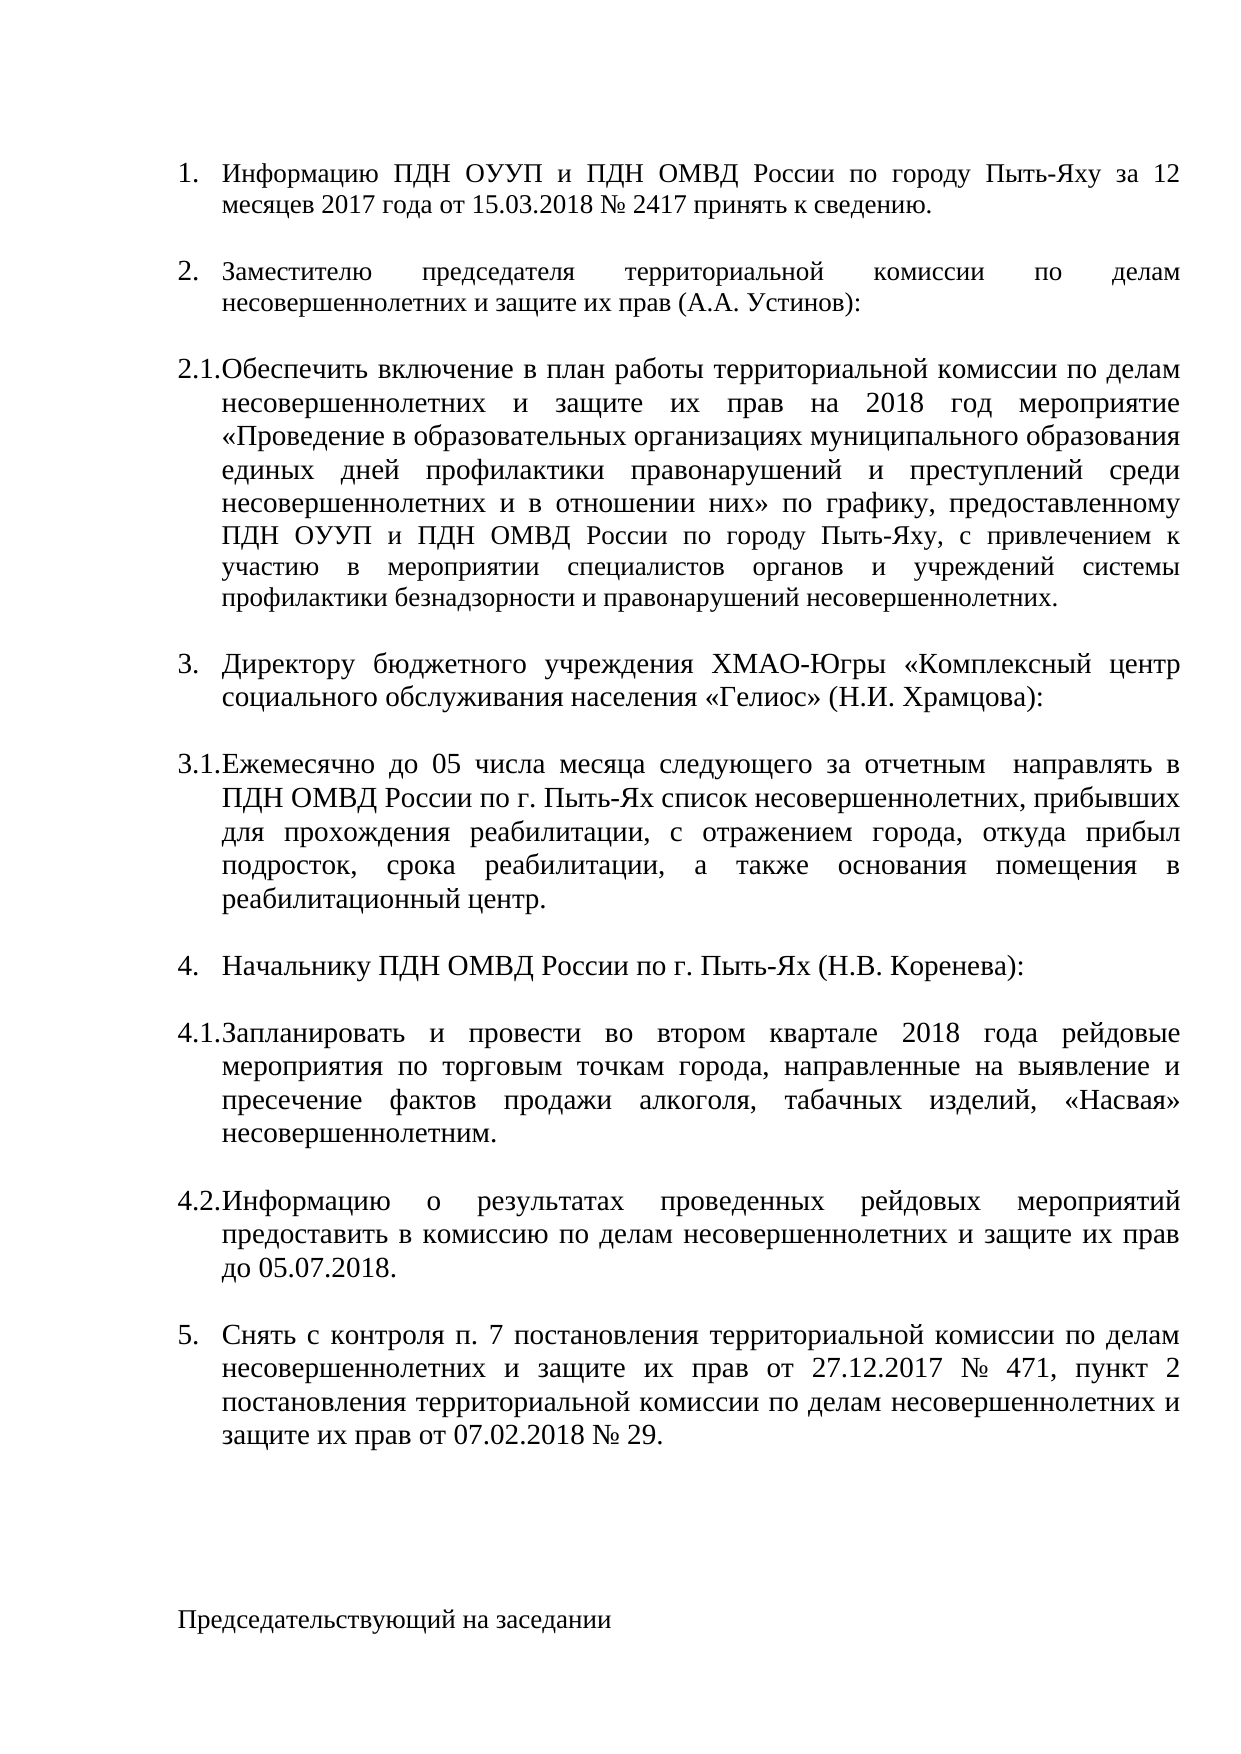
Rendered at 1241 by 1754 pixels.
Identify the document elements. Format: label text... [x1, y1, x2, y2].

list Снять с контроля п. 7 постановления территориальной комиссии по делам несовершеннолетних и защите их прав от 27.12.2017 № 471, пункт 2 постановления территориальной комиссии по делам несовершеннолетних и защите их прав от 07.02.2018 № 29. [177, 1314, 1187, 1511]
list Информацию о результатах проведенных рейдовых мероприятий предоставить в комиссию по делам несовершеннолетних и защите их прав до 05.07.2018. [177, 1183, 1181, 1283]
list Информацию ПДН ОУУП и ПДН ОМВД России по городу Пыть-Яху за 12 месяцев 2017 года от 15.03.2018 № 2417 принять к сведению. [177, 155, 1181, 219]
list Обеспечить включение в план работы территориальной комиссии по делам несовершеннолетних и защите их прав на 2018 год мероприятие «Проведение в образовательных организациях муниципального образования единых дней профилактики правонарушений и преступлений среди несовершеннолетних и в отношении них» по графику, предоставленному ПДН ОУУП и ПДН ОМВД России по городу Пыть-Яху, с привлечением к участию в мероприятии специалистов органов и учреждений системы профилактики безнадзорности и правонарушений несовершеннолетних. [177, 351, 1181, 612]
list Запланировать и провести во втором квартале 2018 года рейдовые мероприятия по торговым точкам города, направленные на выявление и пресечение фактов продажи алкоголя, табачных изделий, «Насвая» несовершеннолетним. [177, 1015, 1181, 1149]
list Ежемесячно до 05 числа месяца следующего за отчетным направлять в ПДН ОМВД России по г. Пыть-Ях список несовершеннолетних, прибывших для прохождения реабилитации, с отражением города, откуда прибыл подросток, срока реабилитации, а также основания помещения в реабилитационный центр. [177, 747, 1181, 914]
text Председательствующий на заседании [177, 1603, 1181, 1634]
list Директору бюджетного учреждения ХМАО-Югры «Комплексный центр социального обслуживания населения «Гелиос» (Н.И. Храмцова): [177, 646, 1181, 713]
list Начальнику ПДН ОМВД России по г. Пыть-Ях (Н.В. Коренева): [177, 948, 1181, 981]
list Заместителю председателя территориальной комиссии по делам несовершеннолетних и защите их прав (А.А. Устинов): [177, 253, 1181, 318]
